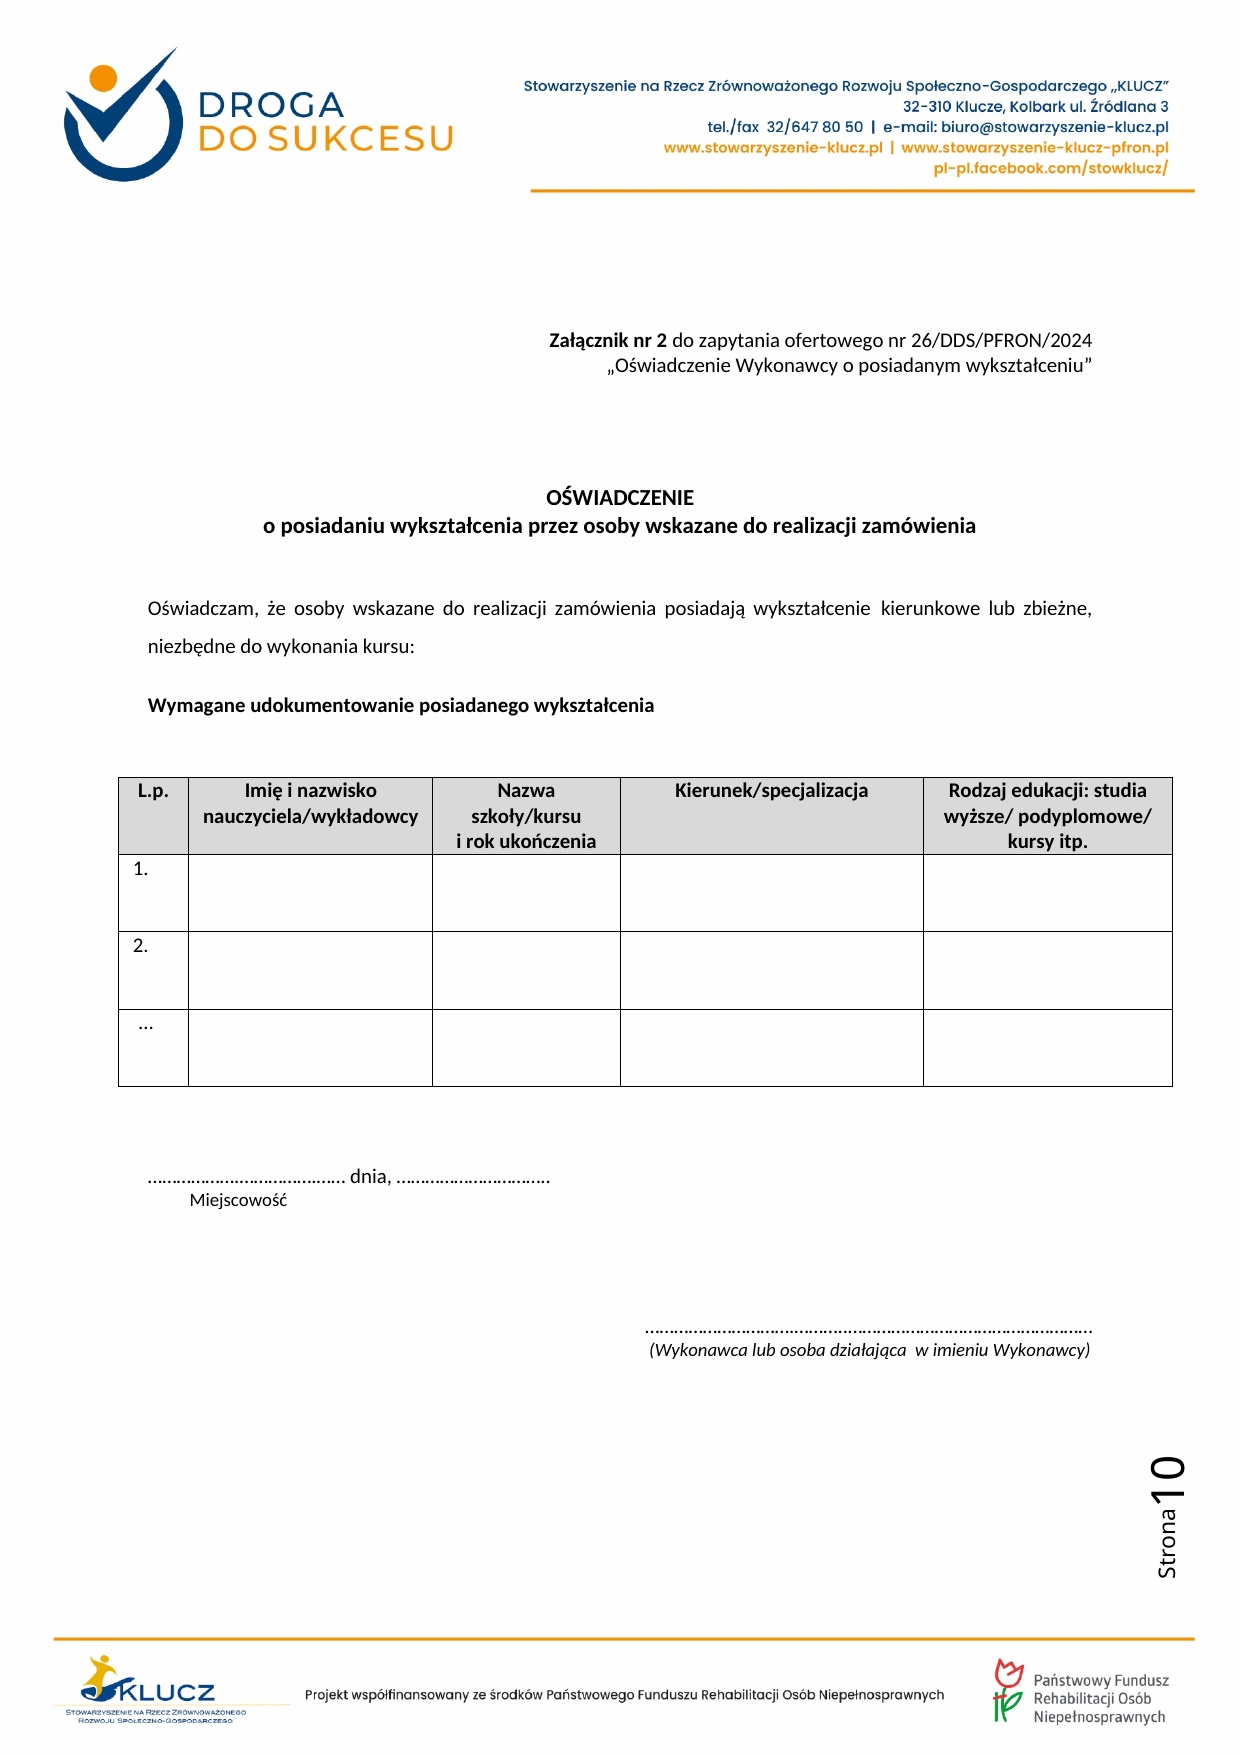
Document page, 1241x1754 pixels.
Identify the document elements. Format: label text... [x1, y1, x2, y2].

text ………………………….………..…………………………………………… [369, 1313, 1093, 1338]
table_cell … [119, 1010, 188, 1086]
table_cell [433, 932, 620, 1008]
table_cell [924, 855, 1172, 931]
table_header Rodzaj edukacji: studia wyższe/ podyplomowe/ kursy itp. [924, 778, 1172, 854]
table_cell [119, 932, 188, 1008]
table_header L.p. [119, 778, 188, 854]
picture [2, 1, 1241, 1754]
table_cell [924, 932, 1172, 1008]
table_cell [189, 932, 432, 1008]
table_cell [621, 932, 923, 1008]
text Miejscowość [148, 1188, 1093, 1211]
table_cell [189, 1010, 432, 1086]
table_cell [189, 855, 432, 931]
text Oświadczam, że osoby wskazane do realizacji zamówienia posiadają wykształcenie kierunkowe lub zbieżne, niezbędne do wykonania kursu: [148, 595, 1093, 659]
text Załącznik nr 2 do zapytania ofertowego nr 26/DDS/PFRON/2024 [148, 327, 1093, 353]
table_cell [621, 855, 923, 931]
table_cell [119, 855, 188, 931]
table_cell [621, 1010, 923, 1086]
table_cell [924, 1010, 1172, 1086]
text „Oświadczenie Wykonawcy o posiadanym wykształceniu” [148, 353, 1093, 378]
text Wymagane udokumentowanie posiadanego wykształcenia [148, 692, 1093, 718]
table_cell [433, 855, 620, 931]
text OŚWIADCZENIE [148, 483, 1093, 511]
text ……………….…………….…… dnia, ………………………….. [148, 1163, 1093, 1188]
text o posiadaniu wykształcenia przez osoby wskazane do realizacji zamówienia [148, 511, 1093, 539]
table_header Imię i nazwisko nauczyciela/wykładowcy [189, 778, 432, 854]
table_header Kierunek/specjalizacja [621, 778, 923, 854]
text (Wykonawca lub osoba działająca w imieniu Wykonawcy) [369, 1338, 1093, 1361]
table_cell [433, 1010, 620, 1086]
table_header Nazwa szkoły/kursu i rok ukończenia [433, 778, 620, 854]
